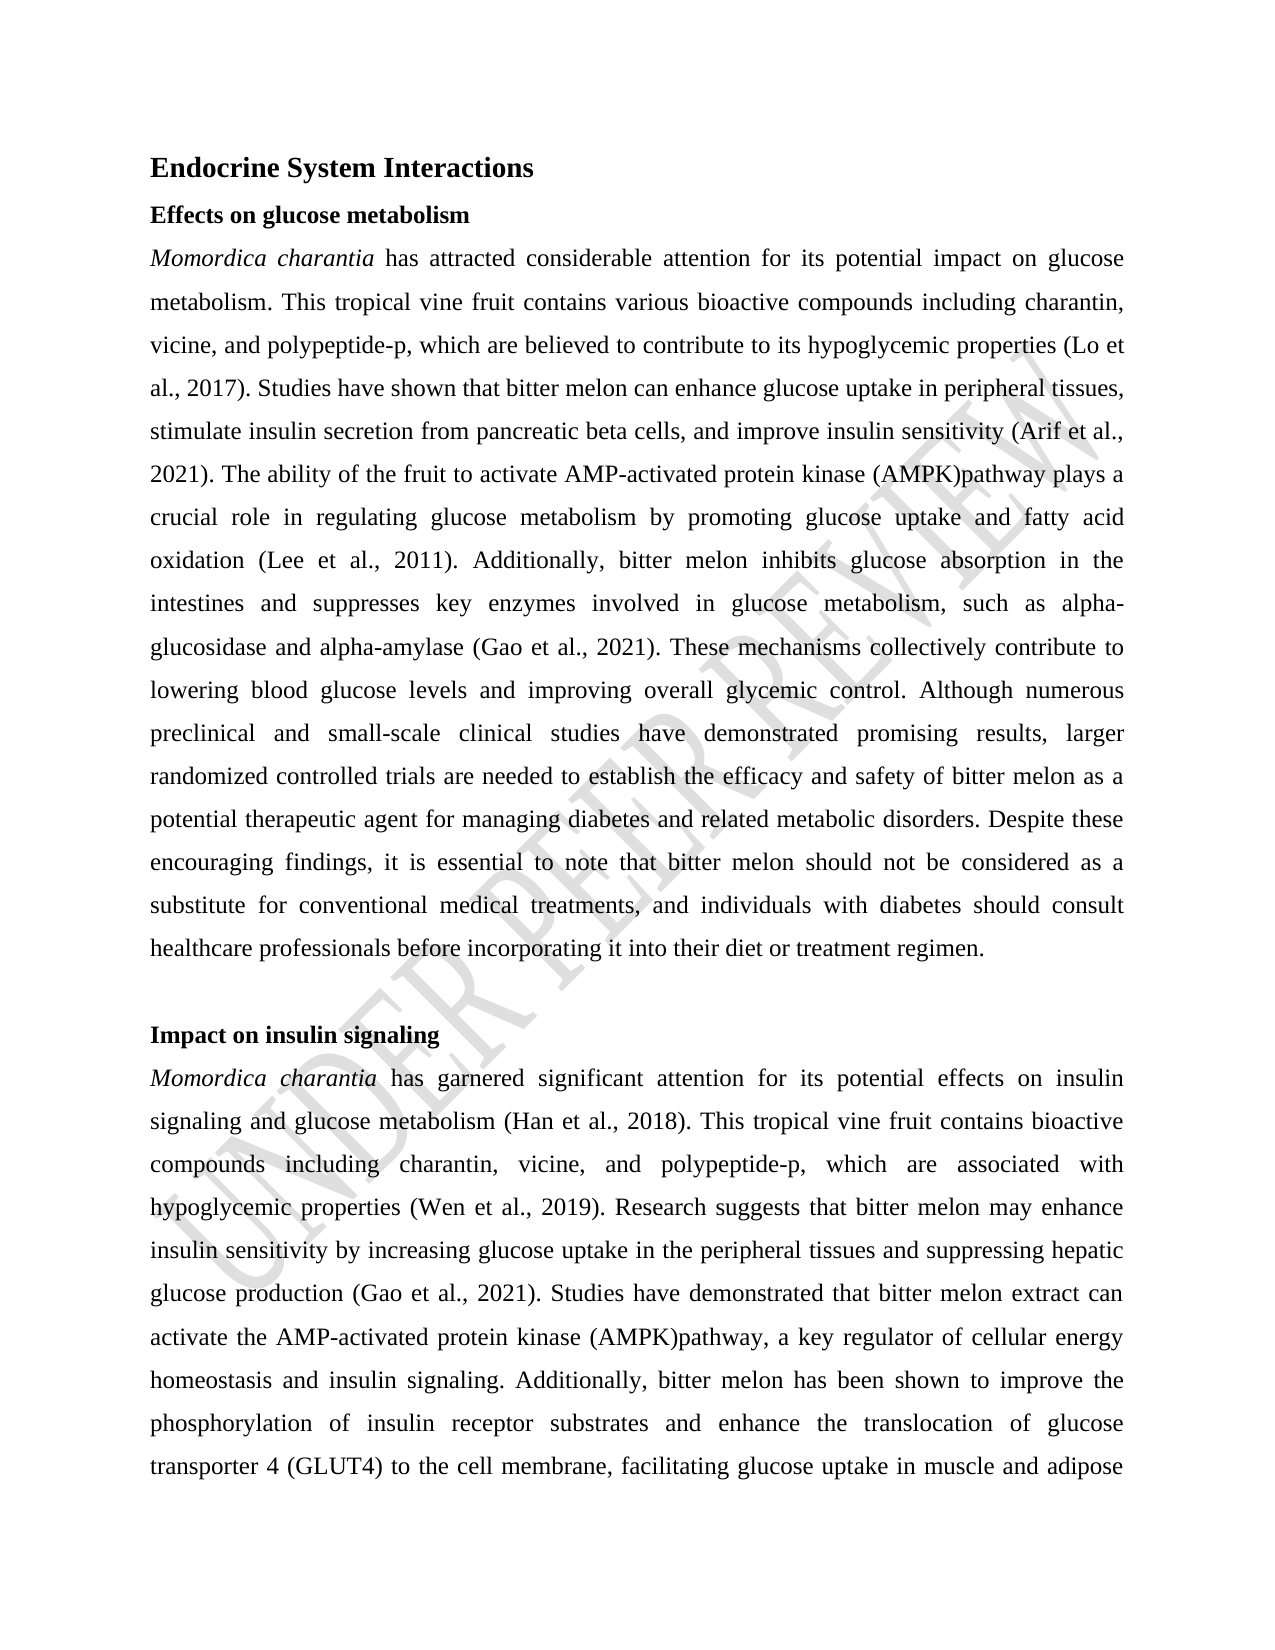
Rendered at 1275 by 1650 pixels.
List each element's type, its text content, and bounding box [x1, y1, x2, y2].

text Impact on insulin signaling [150, 1020, 1125, 1048]
text Endocrine System Interactions [150, 150, 1125, 183]
text Momordica charantia has attracted considerable attention for its potential impact on glucose metabolism. This tropical vine fruit contains various bioactive compounds including charantin, vicine, and polypeptide-p, which are believed to contribute to its hypoglycemic properties (Lo et al., 2017). Studies have shown that bitter melon can enhance glucose uptake in peripheral tissues, stimulate insulin secretion from pancreatic beta cells, and improve insulin sensitivity (Arif et al., 2021). The ability of the fruit to activate AMP-activated protein kinase (AMPK)pathway plays a crucial role in regulating glucose metabolism by promoting glucose uptake and fatty acid oxidation (Lee et al., 2011). Additionally, bitter melon inhibits glucose absorption in the intestines and suppresses key enzymes involved in glucose metabolism, such as alpha-glucosidase and alpha-amylase (Gao et al., 2021). These mechanisms collectively contribute to lowering blood glucose levels and improving overall glycemic control. Although numerous preclinical and small-scale clinical studies have demonstrated promising results, larger randomized controlled trials are needed to establish the efficacy and safety of bitter melon as a potential therapeutic agent for managing diabetes and related metabolic disorders. Despite these encouraging findings, it is essential to note that bitter melon should not be considered as a substitute for conventional medical treatments, and individuals with diabetes should consult healthcare professionals before incorporating it into their diet or treatment regimen. [150, 243, 1125, 962]
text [150, 1063, 1125, 1480]
text Effects on glucose metabolism [150, 200, 1125, 229]
